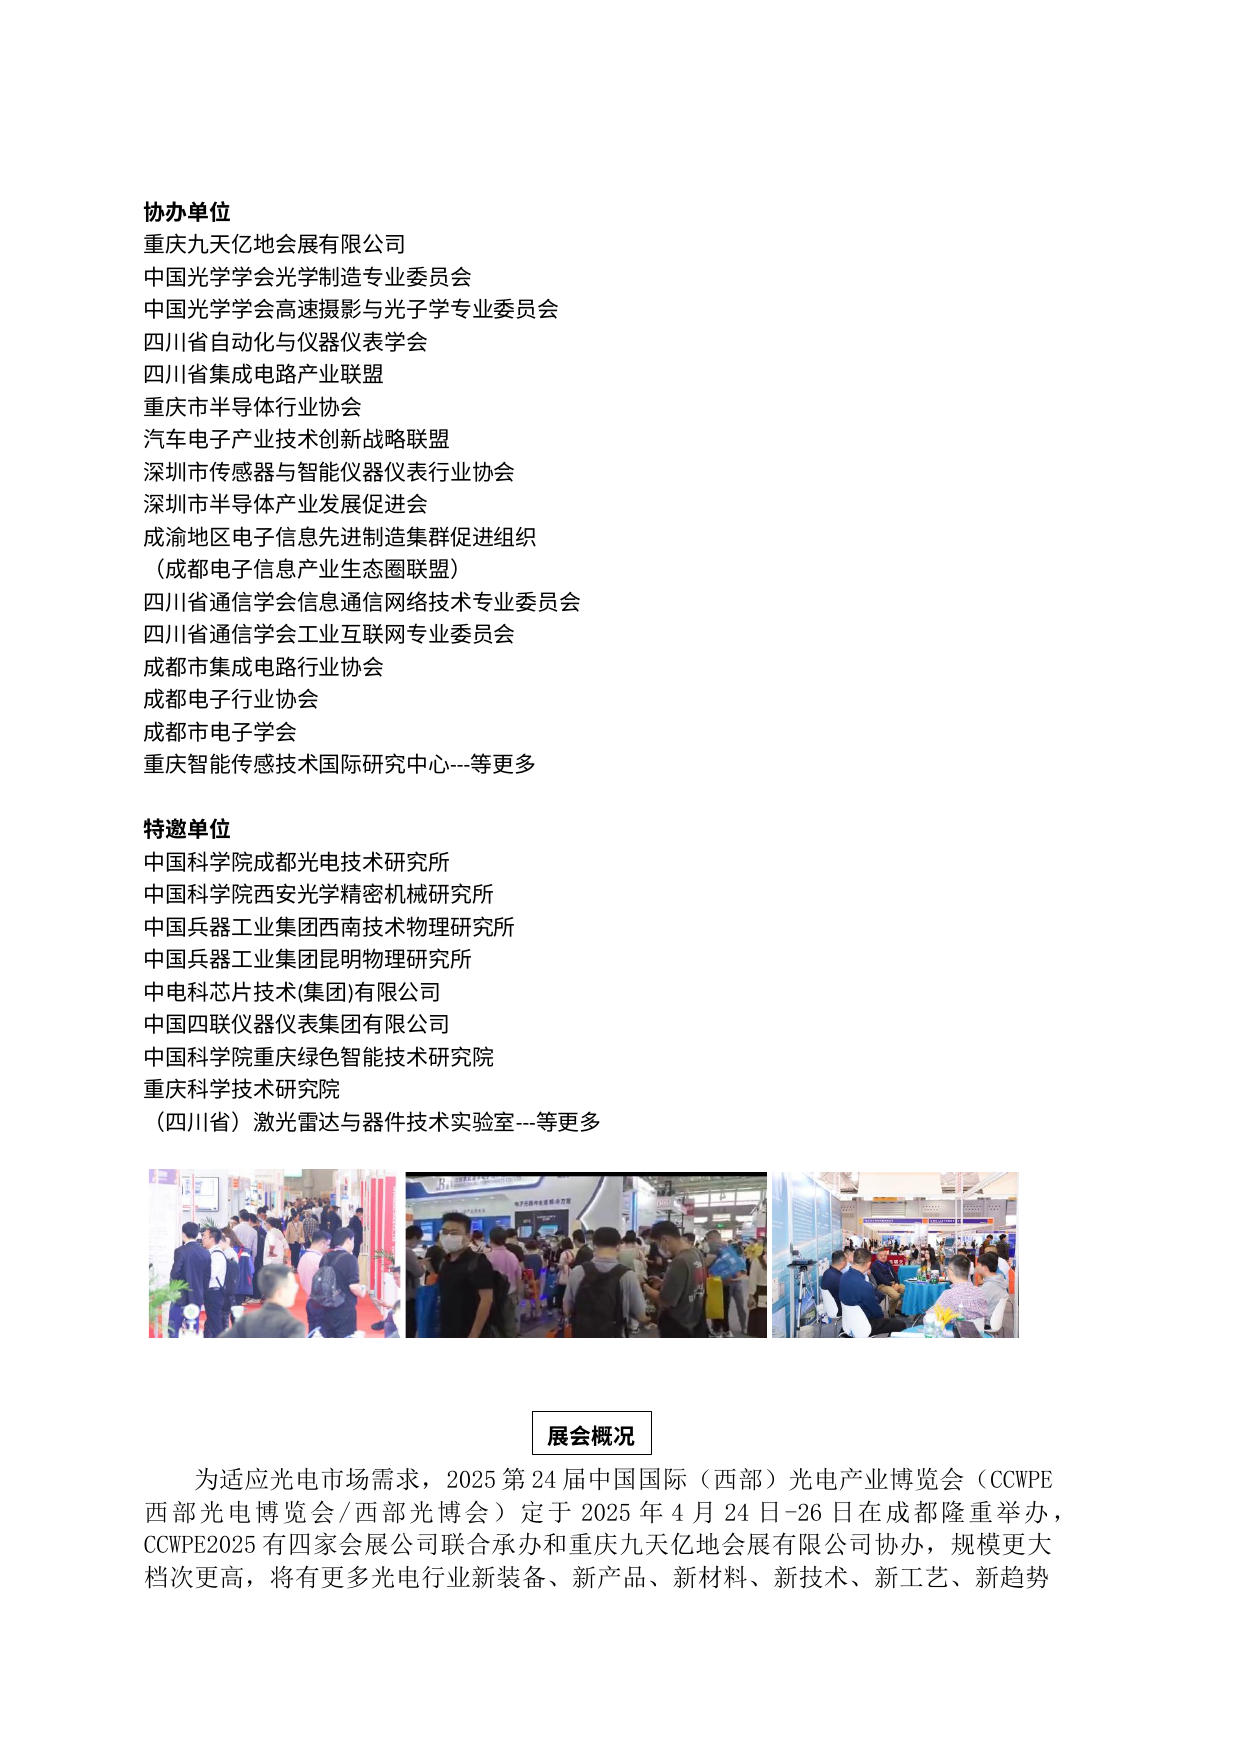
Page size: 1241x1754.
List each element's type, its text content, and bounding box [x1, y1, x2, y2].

text 中国四联仪器仪表集团有限公司 [144, 1007, 1053, 1039]
text 重庆科学技术研究院 [144, 1072, 1053, 1104]
text 重庆智能传感技术国际研究中心---等更多 [144, 747, 1053, 779]
picture [148, 1169, 401, 1338]
text 四川省通信学会信息通信网络技术专业委员会 [144, 584, 1053, 617]
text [144, 1462, 1053, 1592]
text 重庆九天亿地会展有限公司 [144, 227, 1053, 259]
text 中国科学院成都光电技术研究所 [144, 844, 1053, 877]
text 成都市集成电路行业协会 [144, 649, 1053, 682]
picture [405, 1172, 767, 1338]
text 特邀单位 [144, 812, 1053, 844]
picture [772, 1172, 1019, 1338]
text 中国光学学会高速摄影与光子学专业委员会 [144, 292, 1053, 324]
text 四川省自动化与仪器仪表学会 [144, 324, 1053, 357]
text 四川省集成电路产业联盟 [144, 357, 1053, 389]
text 中电科芯片技术(集团)有限公司 [144, 974, 1053, 1007]
text （成都电子信息产业生态圈联盟） [144, 552, 1053, 584]
text 四川省通信学会工业互联网专业委员会 [144, 617, 1053, 649]
text （四川省）激光雷达与器件技术实验室---等更多 [144, 1104, 1053, 1137]
text 中国科学院西安光学精密机械研究所 [144, 877, 1053, 909]
text 中国兵器工业集团昆明物理研究所 [144, 942, 1053, 974]
text 汽车电子产业技术创新战略联盟 [144, 422, 1053, 454]
text 成都市电子学会 [144, 714, 1053, 747]
text 中国光学学会光学制造专业委员会 [144, 259, 1053, 292]
text 深圳市传感器与智能仪器仪表行业协会 [144, 454, 1053, 487]
text 深圳市半导体产业发展促进会 [144, 487, 1053, 519]
text 成都电子行业协会 [144, 682, 1053, 714]
text 成渝地区电子信息先进制造集群促进组织 [144, 519, 1053, 552]
text 中国科学院重庆绿色智能技术研究院 [144, 1039, 1053, 1072]
text 协办单位 [144, 194, 1053, 227]
text 中国兵器工业集团西南技术物理研究所 [144, 909, 1053, 942]
text 重庆市半导体行业协会 [144, 389, 1053, 422]
